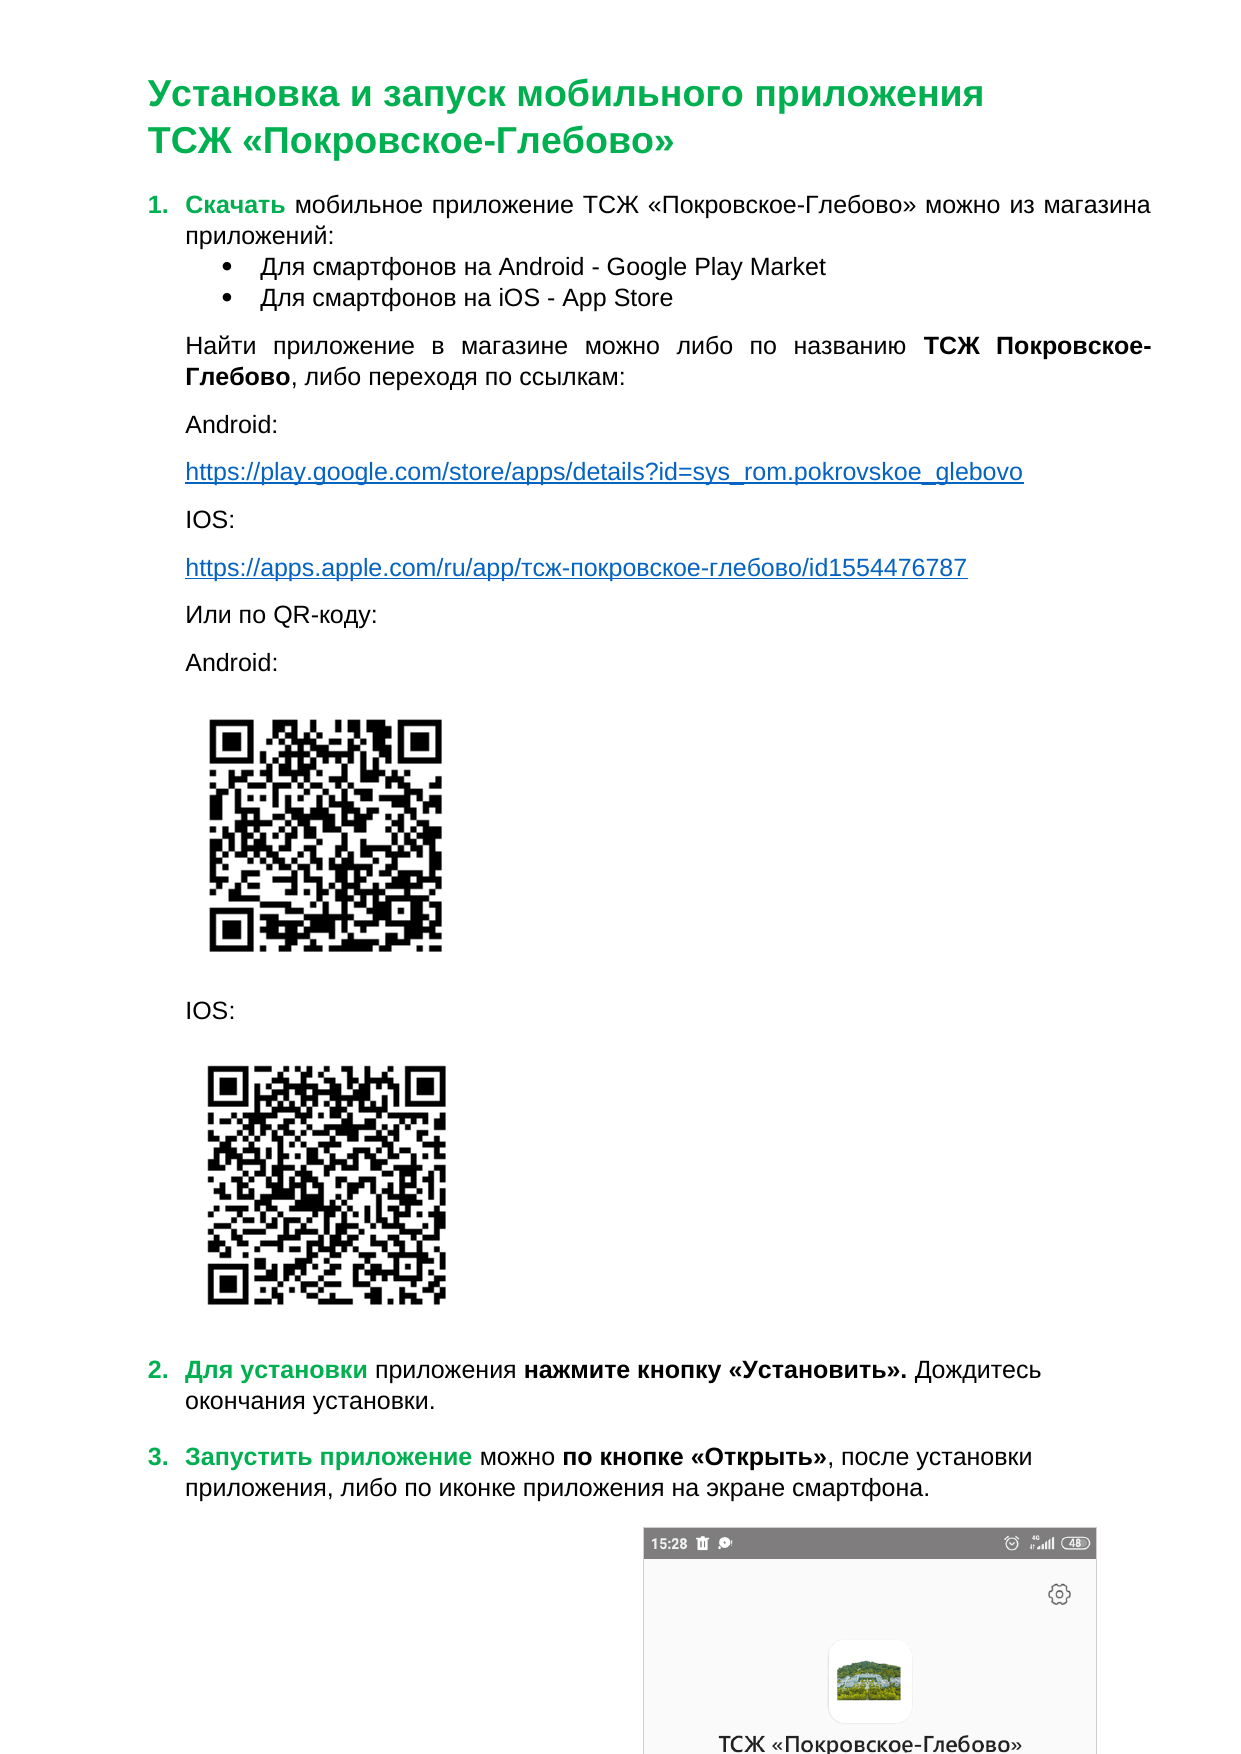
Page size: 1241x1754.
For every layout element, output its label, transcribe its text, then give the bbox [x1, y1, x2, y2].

list Для смартфонов на iOS - App Store [223, 283, 1152, 312]
text Или по QR-коду: [185, 600, 1152, 629]
text Android: [185, 648, 1152, 677]
text Найти приложение в магазине можно либо по названию ТСЖ Покровское-Глебово, либо переходя по ссылкам: [185, 331, 1152, 391]
picture [185, 695, 467, 977]
text Android: [185, 409, 1152, 438]
list Для смартфонов на Android - Google Play Market [223, 252, 1152, 281]
list Скачать мобильное приложение ТСЖ «Покровское-Глебово» можно из магазина приложений: [148, 190, 1152, 249]
list Для установки приложения нажмите кнопку «Установить». Дождитесь окончания установки. [148, 1355, 1152, 1414]
text IOS: [185, 996, 1152, 1025]
list Запустить приложение можно по кнопке «Открыть», после установки приложения, либо по иконке приложения на экране смартфона. [148, 1442, 1152, 1502]
picture [185, 1043, 469, 1328]
text https://apps.apple.com/ru/app/тсж-покровское-глебово/id1554476787 [185, 553, 1152, 581]
text IOS: [185, 505, 1152, 534]
subtitle Установка и запуск мобильного приложения ТСЖ «Покровское-Глебово» [148, 72, 1152, 161]
text https://play.google.com/store/apps/details?id=sys_rom.pokrovskoe_glebovo [185, 457, 1152, 486]
picture [644, 1528, 1096, 1754]
